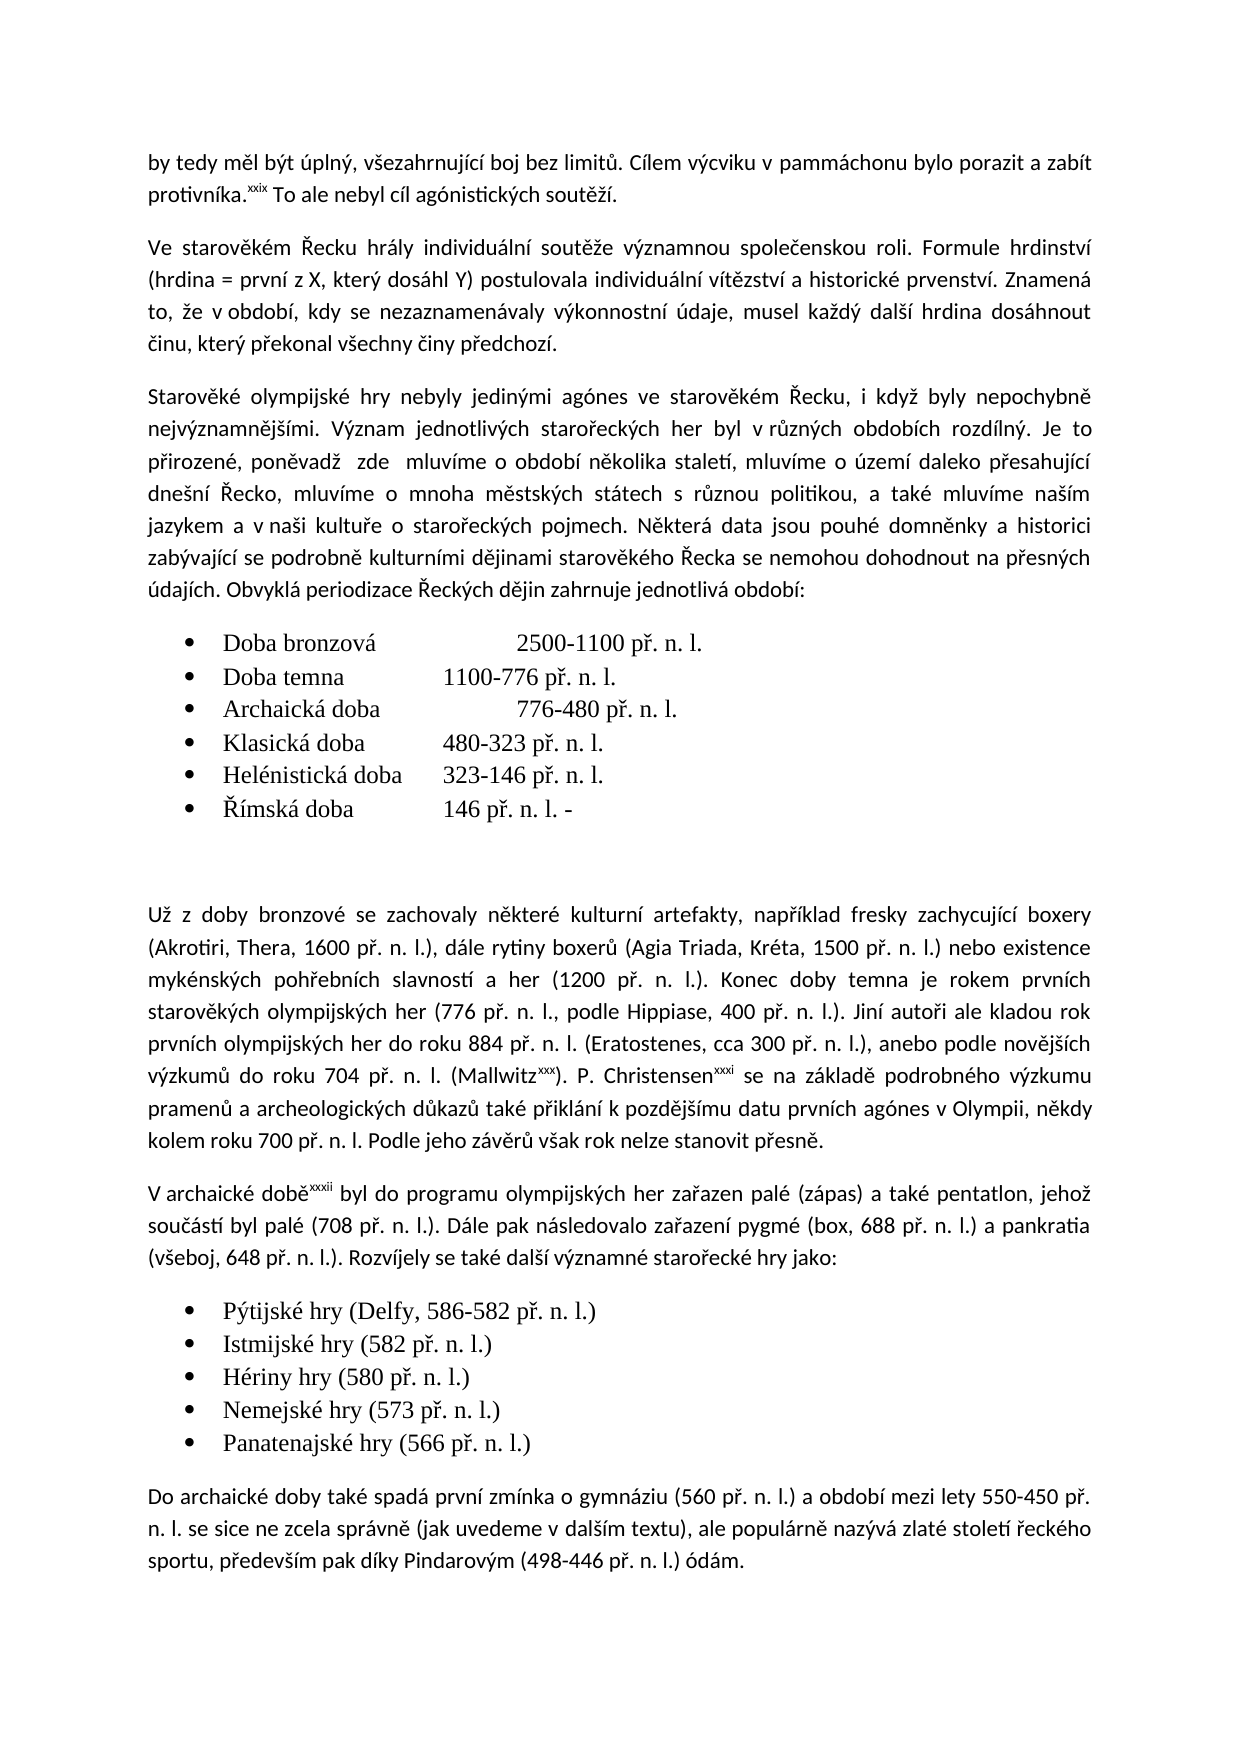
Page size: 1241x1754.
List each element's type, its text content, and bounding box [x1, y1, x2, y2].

list Helénistická doba 323-146 př. n. l. [185, 761, 1093, 789]
text Starověké olympijské hry nebyly jedinými agónes ve starověkém Řecku, i když byly nepochybně nejvýznamnějšími. Význam jednotlivých starořeckých her byl v různých obdobích rozdílný. Je to přirozené, poněvadž zde mluvíme o období několika staletí, mluvíme o území daleko přesahující dnešní Řecko, mluvíme o mnoha městských státech s různou politikou, a také mluvíme naším jazykem a v naši kultuře o starořeckých pojmech. Některá data jsou pouhé domněnky a historici zabývající se podrobně kulturními dějinami starověkého Řecka se nemohou dohodnout na přesných údajích. Obvyklá periodizace Řeckých dějin zahrnuje jednotlivá období: [148, 382, 1093, 603]
text Ve starověkém Řecku hrály individuální soutěže významnou společenskou roli. Formule hrdinství (hrdina = první z X, který dosáhl Y) postulovala individuální vítězství a historické prvenství. Znamená to, že v období, kdy se nezaznamenávaly výkonnostní údaje, musel každý další hrdina dosáhnout činu, který překonal všechny činy předchozí. [148, 233, 1093, 357]
list Istmijské hry (582 př. n. l.) [185, 1329, 1093, 1358]
list Doba bronzová 2500-1100 př. n. l. [185, 628, 1093, 657]
list Archaická doba 776-480 př. n. l. [185, 694, 1093, 723]
text Do archaické doby také spadá první zmínka o gymnáziu (560 př. n. l.) a období mezi lety 550-450 př. n. l. se sice ne zcela správně (jak uvedeme v dalším textu), ale populárně nazývá zlaté století řeckého sportu, především pak díky Pindarovým (498-446 př. n. l.) ódám. [148, 1482, 1093, 1574]
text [148, 148, 1093, 208]
list Klasická doba 480-323 př. n. l. [185, 728, 1093, 756]
list Panatenajské hry (566 př. n. l.) [185, 1428, 1093, 1457]
list Nemejské hry (573 př. n. l.) [185, 1395, 1093, 1424]
list Doba temna 1100-776 př. n. l. [185, 662, 1093, 690]
list Pýtijské hry (Delfy, 586-582 př. n. l.) [185, 1296, 1093, 1325]
list Římská doba 146 př. n. l. - [185, 794, 1093, 822]
text V archaické době byl do programu olympijských her zařazen palé (zápas) a také pentatlon, jehož součástí byl palé (708 př. n. l.). Dále pak následovalo zařazení pygmé (box, 688 př. n. l.) a pankratia (všeboj, 648 př. n. l.). Rozvíjely se také další významné starořecké hry jako: [148, 1179, 1093, 1271]
text Už z doby bronzové se zachovaly některé kulturní artefakty, například fresky zachycující boxery (Akrotiri, Thera, 1600 př. n. l.), dále rytiny boxerů (Agia Triada, Kréta, 1500 př. n. l.) nebo existence mykénských pohřebních slavností a her (1200 př. n. l.). Konec doby temna je rokem prvních starověkých olympijských her (776 př. n. l., podle Hippiase, 400 př. n. l.). Jiní autoři ale kladou rok prvních olympijských her do roku 884 př. n. l. (Eratostenes, cca 300 př. n. l.), anebo podle novějších výzkumů do roku 704 př. n. l. (Mallwitz). P. Christensen se na základě podrobného výzkumu pramenů a archeologických důkazů také přiklání k pozdějšímu datu prvních agónes v Olympii, někdy kolem roku 700 př. n. l. Podle jeho závěrů však rok nelze stanovit přesně. [148, 901, 1093, 1154]
list Hériny hry (580 př. n. l.) [185, 1362, 1093, 1391]
